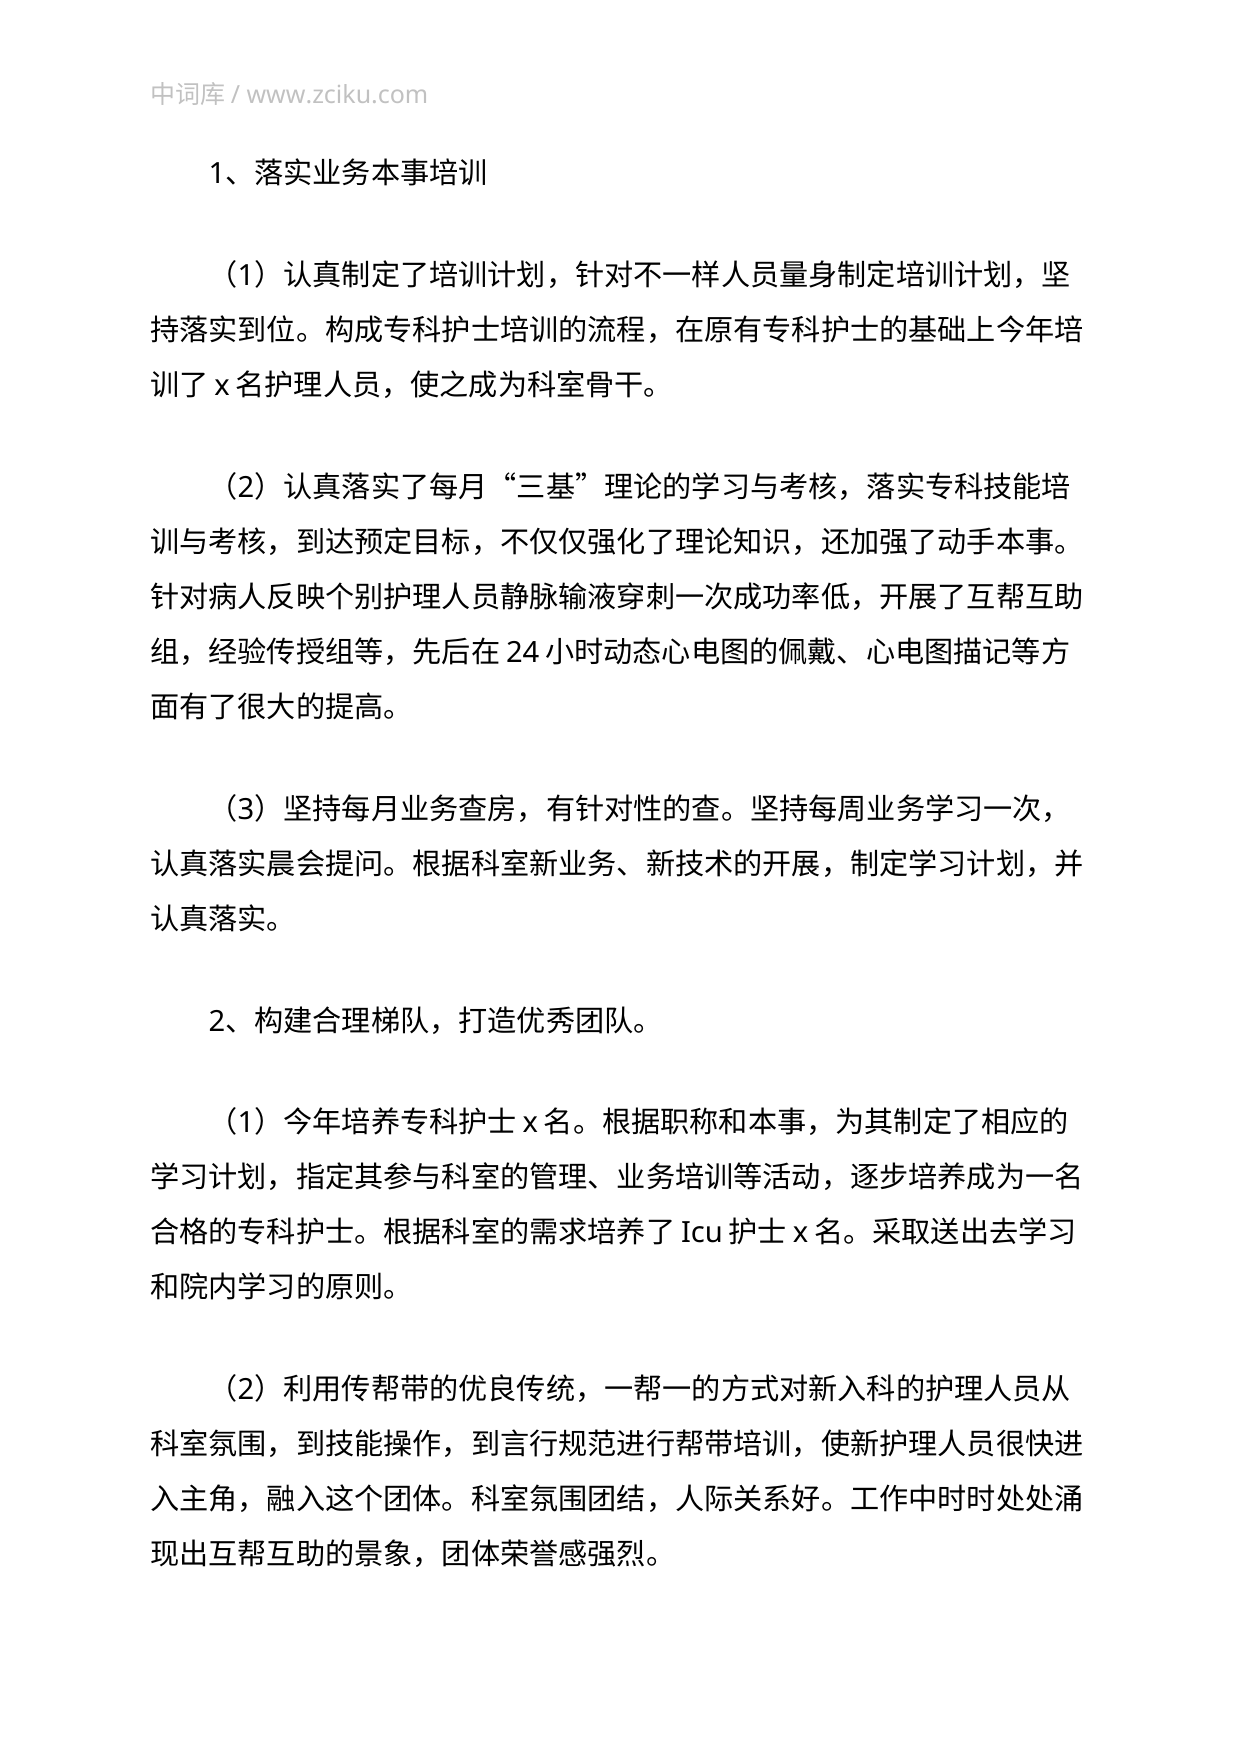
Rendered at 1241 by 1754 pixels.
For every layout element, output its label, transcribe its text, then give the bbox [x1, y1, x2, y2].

text （1）认真制定了培训计划，针对不一样人员量身制定培训计划，坚持落实到位。构成专科护士培训的流程，在原有专科护士的基础上今年培训了x名护理人员，使之成为科室骨干。 [150, 252, 1090, 404]
text 1、落实业务本事培训 [150, 150, 1090, 192]
text （2）利用传帮带的优良传统，一帮一的方式对新入科的护理人员从科室氛围，到技能操作，到言行规范进行帮带培训，使新护理人员很快进入主角，融入这个团体。科室氛围团结，人际关系好。工作中时时处处涌现出互帮互助的景象，团体荣誉感强烈。 [150, 1366, 1090, 1573]
text 2、构建合理梯队，打造优秀团队。 [150, 997, 1090, 1039]
text （3）坚持每月业务查房，有针对性的查。坚持每周业务学习一次，认真落实晨会提问。根据科室新业务、新技术的开展，制定学习计划，并认真落实。 [150, 785, 1090, 938]
text （2）认真落实了每月“三基”理论的学习与考核，落实专科技能培训与考核，到达预定目标，不仅仅强化了理论知识，还加强了动手本事。针对病人反映个别护理人员静脉输液穿刺一次成功率低，开展了互帮互助组，经验传授组等，先后在24小时动态心电图的佩戴、心电图描记等方面有了很大的提高。 [150, 464, 1090, 726]
text （1）今年培养专科护士x名。根据职称和本事，为其制定了相应的学习计划，指定其参与科室的管理、业务培训等活动，逐步培养成为一名合格的专科护士。根据科室的需求培养了Icu护士x名。采取送出去学习和院内学习的原则。 [150, 1099, 1090, 1306]
